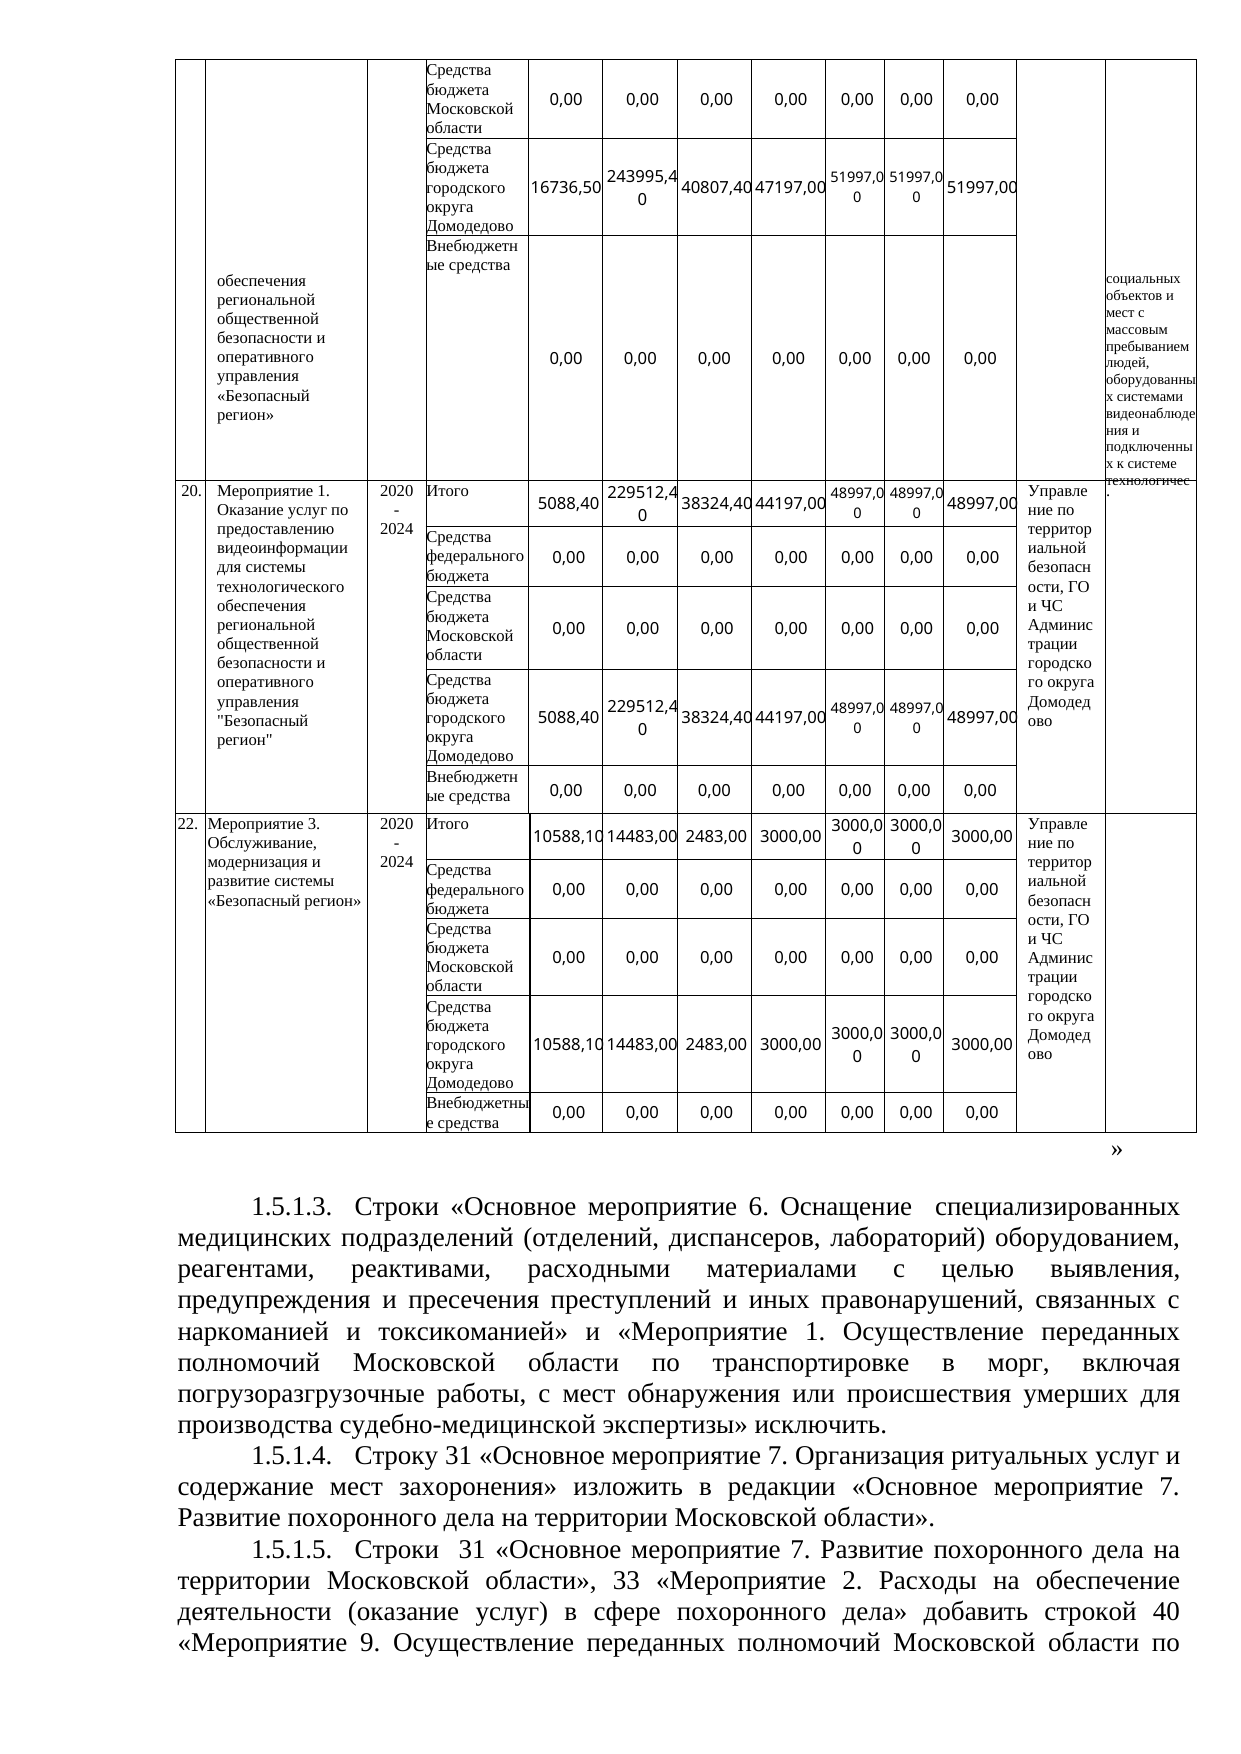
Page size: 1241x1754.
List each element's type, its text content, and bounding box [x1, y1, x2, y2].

table_cell 16736,50 [529, 139, 602, 235]
table_cell 0,00 [678, 860, 751, 918]
table_cell 0,00 [678, 919, 751, 995]
table_cell 10588,10 [531, 996, 602, 1092]
table_cell 48997,00 [944, 481, 1016, 526]
table_cell 3000,00 [885, 814, 943, 859]
table_cell 10588,10 [531, 814, 602, 859]
table_cell 40807,40 [678, 139, 751, 235]
table_cell 2020-2024 [368, 814, 426, 1132]
table_cell 0,00 [826, 860, 884, 918]
table_cell 0,00 [752, 60, 825, 138]
table_cell 0,00 [826, 527, 884, 586]
table_cell 0,00 [752, 919, 825, 995]
table_cell 51997,00 [826, 139, 884, 235]
table_cell 0,00 [944, 860, 1016, 918]
table_cell Средства бюджета Московской области [427, 919, 529, 995]
table_cell 14483,00 [603, 996, 677, 1092]
table_cell 0,00 [603, 860, 677, 918]
table_cell 0,00 [529, 60, 602, 138]
table_cell 44197,00 [752, 670, 825, 765]
table_cell 0,00 [603, 587, 677, 668]
table_cell 0,00 [603, 60, 677, 138]
table_cell Средства федерального бюджета [427, 860, 529, 918]
table_cell 0,00 [885, 1093, 943, 1132]
table_cell 3000,00 [752, 814, 825, 859]
table_cell 0,00 [885, 766, 943, 813]
table_cell 0,00 [944, 919, 1016, 995]
table_cell 0,00 [603, 236, 677, 479]
table_cell 0,00 [944, 766, 1016, 813]
table_cell . [1106, 481, 1196, 813]
table_cell Мероприятие 1. Оказание услуг по предоставлению видеоинформации для системы технологического обеспечения региональной общественной безопасности и оперативного управления "Безопасный регион" [206, 481, 367, 813]
table_cell 0,00 [678, 766, 751, 813]
table_cell 229512,40 [603, 481, 677, 526]
table_cell 51997,00 [944, 139, 1016, 235]
table_cell 47197,00 [752, 139, 825, 235]
table_cell 20. [176, 481, 205, 813]
table_cell 0,00 [531, 919, 602, 995]
table_cell Средства бюджета городского округа Домодедово [427, 670, 528, 765]
table_cell 0,00 [752, 1093, 825, 1132]
list Строку 31 «Основное мероприятие 7. Организация ритуальных услуг и содержание мест захоронения» изложить в редакции «Основное мероприятие 7. Развитие похоронного дела на территории Московской области». [177, 1439, 1181, 1533]
table_cell 0,00 [944, 236, 1016, 479]
table_cell 0,00 [826, 1093, 884, 1132]
table_cell Итого [427, 481, 528, 526]
table_cell 0,00 [752, 236, 825, 479]
table_cell Средства бюджета городского округа Домодедово [427, 139, 528, 235]
table_cell 48997,00 [885, 481, 943, 526]
table_cell 51997,00 [885, 139, 943, 235]
table_cell 2020-2024 [368, 481, 426, 813]
table_cell 0,00 [885, 587, 943, 668]
table_cell 0,00 [885, 236, 943, 479]
table_cell 44197,00 [752, 481, 825, 526]
table_cell Итого [427, 814, 529, 859]
table_cell 48997,00 [826, 670, 884, 765]
table_cell 14483,00 [603, 814, 677, 859]
table_cell 3000,00 [944, 996, 1016, 1092]
table_cell 0,00 [944, 527, 1016, 586]
table_cell Внебюджетные средства [427, 1093, 529, 1132]
table_cell 0,00 [678, 236, 751, 479]
table_cell 0,00 [944, 1093, 1016, 1132]
table_cell 0,00 [752, 527, 825, 586]
table_cell 38324,40 [678, 670, 751, 765]
table_cell 0,00 [944, 60, 1016, 138]
table_cell Средства федерального бюджета [427, 527, 528, 586]
table_cell 0,00 [826, 236, 884, 479]
table_cell 38324,40 [678, 481, 751, 526]
table_cell 243995,40 [603, 139, 677, 235]
table_cell 0,00 [752, 860, 825, 918]
table_cell 0,00 [885, 527, 943, 586]
table_cell 0,00 [752, 587, 825, 668]
table_cell 0,00 [603, 527, 677, 586]
table_cell 48997,00 [826, 481, 884, 526]
table_cell 0,00 [678, 1093, 751, 1132]
table_cell 0,00 [531, 1093, 602, 1132]
table_cell Управление по территориальной безопасности, ГО и ЧС Администрации городского округа Домодедово [1017, 814, 1105, 1132]
table_cell 5088,40 [529, 481, 602, 526]
table_cell 0,00 [678, 587, 751, 668]
table_cell 229512,40 [603, 670, 677, 765]
table_cell 0,00 [603, 1093, 677, 1132]
table_cell Мероприятие 3. Обслуживание, модернизация и развитие системы «Безопасный регион» [206, 814, 367, 1132]
table_cell 0,00 [885, 860, 943, 918]
table_cell 3000,00 [885, 996, 943, 1092]
table_cell 22. [176, 814, 205, 1132]
table_cell 0,00 [885, 60, 943, 138]
table_cell 48997,00 [944, 670, 1016, 765]
table_cell 0,00 [826, 587, 884, 668]
table_cell 0,00 [529, 236, 602, 479]
table_cell 0,00 [529, 766, 602, 813]
table_cell 2483,00 [678, 996, 751, 1092]
table_cell 0,00 [529, 587, 602, 668]
table_cell 0,00 [603, 919, 677, 995]
table_cell 3000,00 [944, 814, 1016, 859]
table_cell 0,00 [826, 766, 884, 813]
table_cell 48997,00 [885, 670, 943, 765]
table_cell 0,00 [678, 60, 751, 138]
table_cell 0,00 [826, 60, 884, 138]
table_cell 0,00 [752, 766, 825, 813]
text » [361, 1133, 1181, 1161]
table_cell 0,00 [826, 919, 884, 995]
table_cell 2483,00 [678, 814, 751, 859]
table_cell Управление по территориальной безопасности, ГО и ЧС Администрации городского округа Домодедово [1017, 481, 1105, 813]
table_cell 0,00 [529, 527, 602, 586]
table_cell 5088,40 [529, 670, 602, 765]
table_cell Внебюджетные средства [427, 766, 528, 813]
table_cell 0,00 [678, 527, 751, 586]
table_cell Внебюджетные средства [427, 236, 528, 479]
table_cell 0,00 [531, 860, 602, 918]
table_cell [1106, 814, 1196, 1132]
list Строки «Основное мероприятие 6. Оснащение специализированных медицинских подразделений (отделений, диспансеров, лабораторий) оборудованием, реагентами, реактивами, расходными материалами с целью выявления, предупреждения и пресечения преступлений и иных правонарушений, связанных с наркоманией и токсикоманией» и «Мероприятие 1. Осуществление переданных полномочий Московской области по транспортировке в морг, включая погрузоразгрузочные работы, с мест обнаружения или происшествия умерших для производства судебно-медицинской экспертизы» исключить. [177, 1190, 1181, 1439]
table_cell 0,00 [885, 919, 943, 995]
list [177, 1533, 1181, 1657]
table_cell 3000,00 [826, 814, 884, 859]
table_cell Средства бюджета Московской области [427, 587, 528, 668]
table_cell 3000,00 [826, 996, 884, 1092]
table_cell Средства бюджета Московской области [427, 60, 528, 138]
table_cell 3000,00 [752, 996, 825, 1092]
table_cell 0,00 [603, 766, 677, 813]
table_cell 0,00 [944, 587, 1016, 668]
table_cell Средства бюджета городского округа Домодедово [427, 996, 529, 1092]
